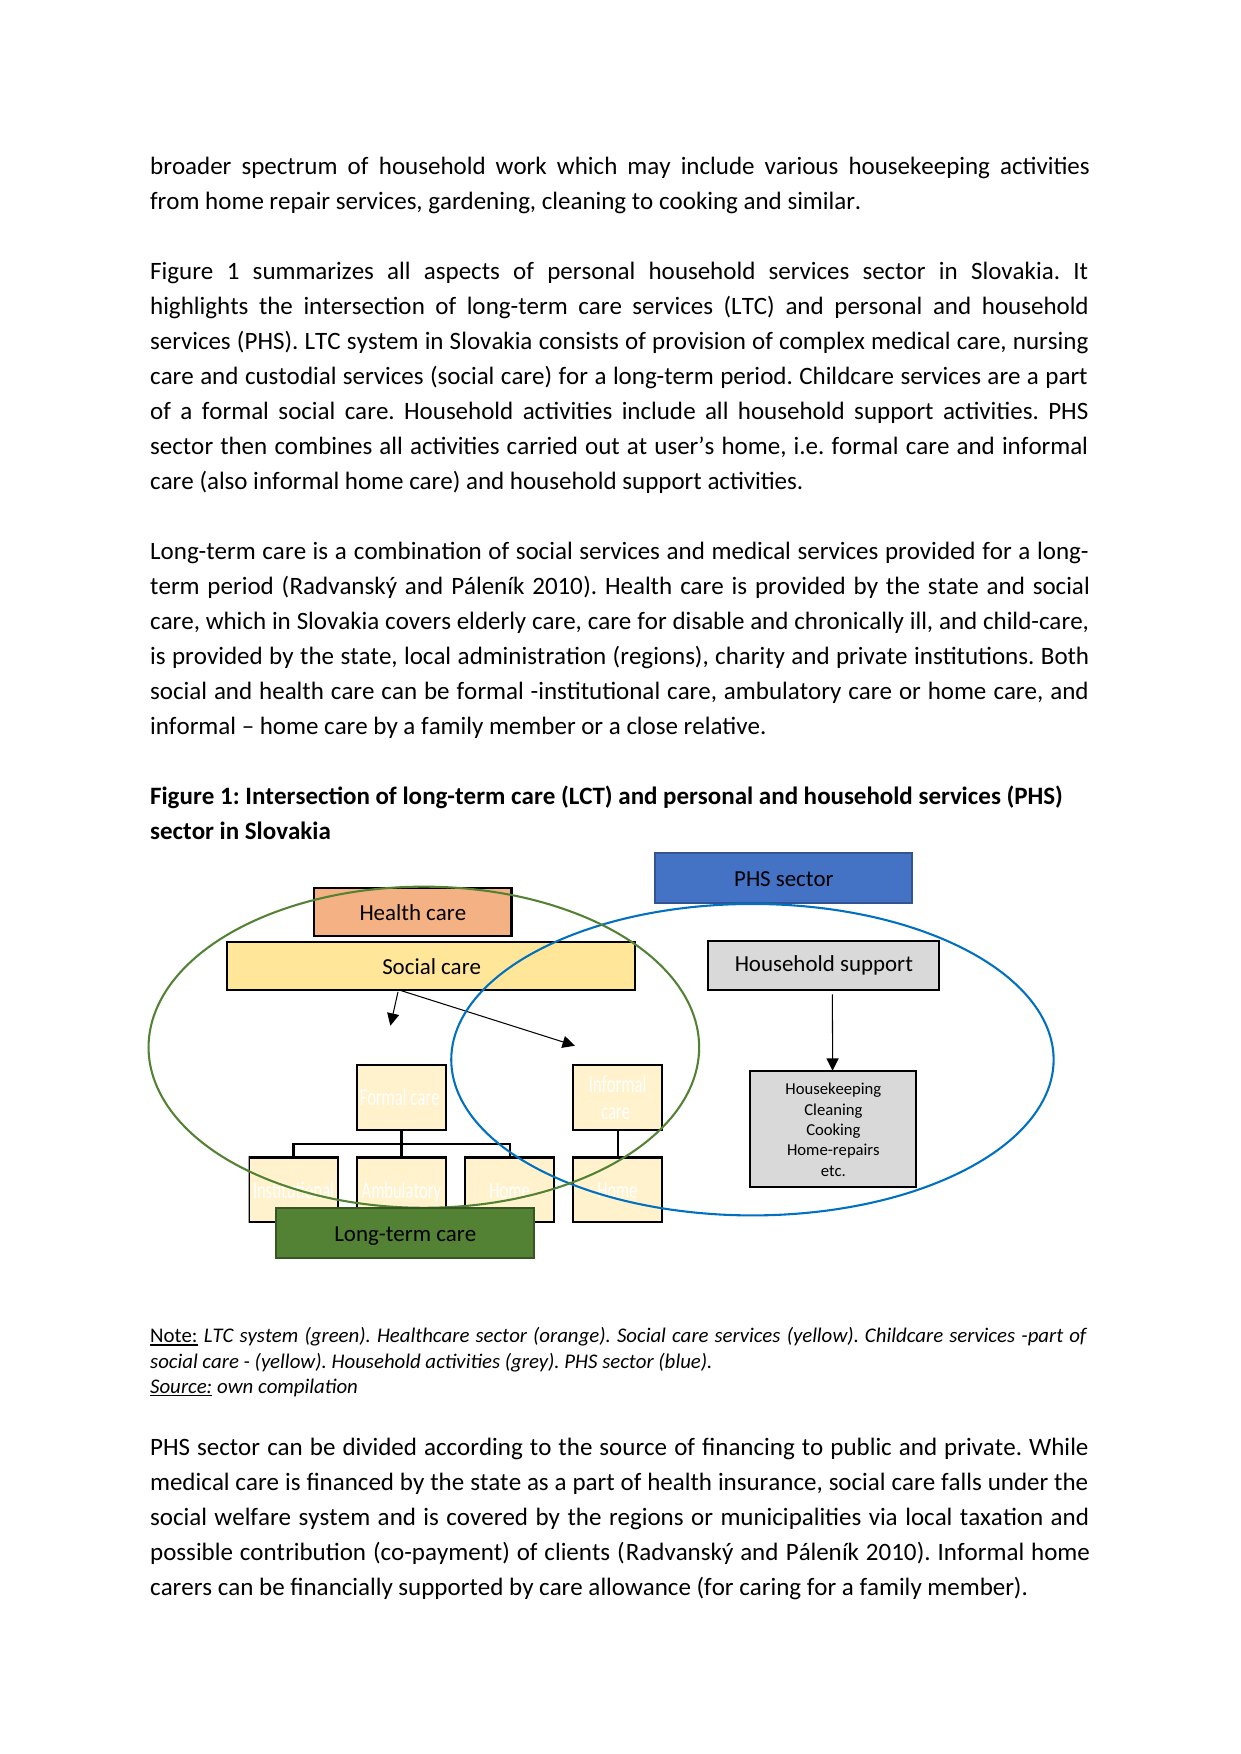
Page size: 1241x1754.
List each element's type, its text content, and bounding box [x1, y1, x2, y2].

text Long-term care is a combination of social services and medical services provided for a long-term period (Radvanský and Páleník 2010). Health care is provided by the state and social care, which in Slovakia covers elderly care, care for disable and chronically ill, and child-care, is provided by the state, local administration (regions), charity and private institutions. Both social and health care can be formal -institutional care, ambulatory care or home care, and informal – home care by a family member or a close relative. [150, 535, 1090, 741]
text PHS sector can be divided according to the source of financing to public and private. While medical care is financed by the state as a part of health insurance, social care falls under the social welfare system and is covered by the regions or municipalities via local taxation and possible contribution (co-payment) of clients (Radvanský and Páleník 2010). Informal home carers can be financially supported by care allowance (for caring for a family member). [150, 1431, 1090, 1602]
text Figure 1 summarizes all aspects of personal household services sector in Slovakia. It highlights the intersection of long-term care services (LTC) and personal and household services (PHS). LTC system in Slovakia consists of provision of complex medical care, nursing care and custodial services (social care) for a long-term period. Childcare services are a part of a formal social care. Household activities include all household support activities. PHS sector then combines all activities carried out at user’s home, i.e. formal care and informal care (also informal home care) and household support activities. [150, 255, 1090, 496]
text Note: LTC system (green). Healthcare sector (orange). Social care services (yellow). Childcare services -part of social care - (yellow). Household activities (grey). PHS sector (blue). [150, 1323, 1090, 1373]
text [150, 150, 1090, 216]
text Source: own compilation [150, 1373, 1090, 1399]
text Figure 1: Intersection of long-term care (LCT) and personal and household services (PHS) sector in Slovakia [150, 780, 1090, 846]
